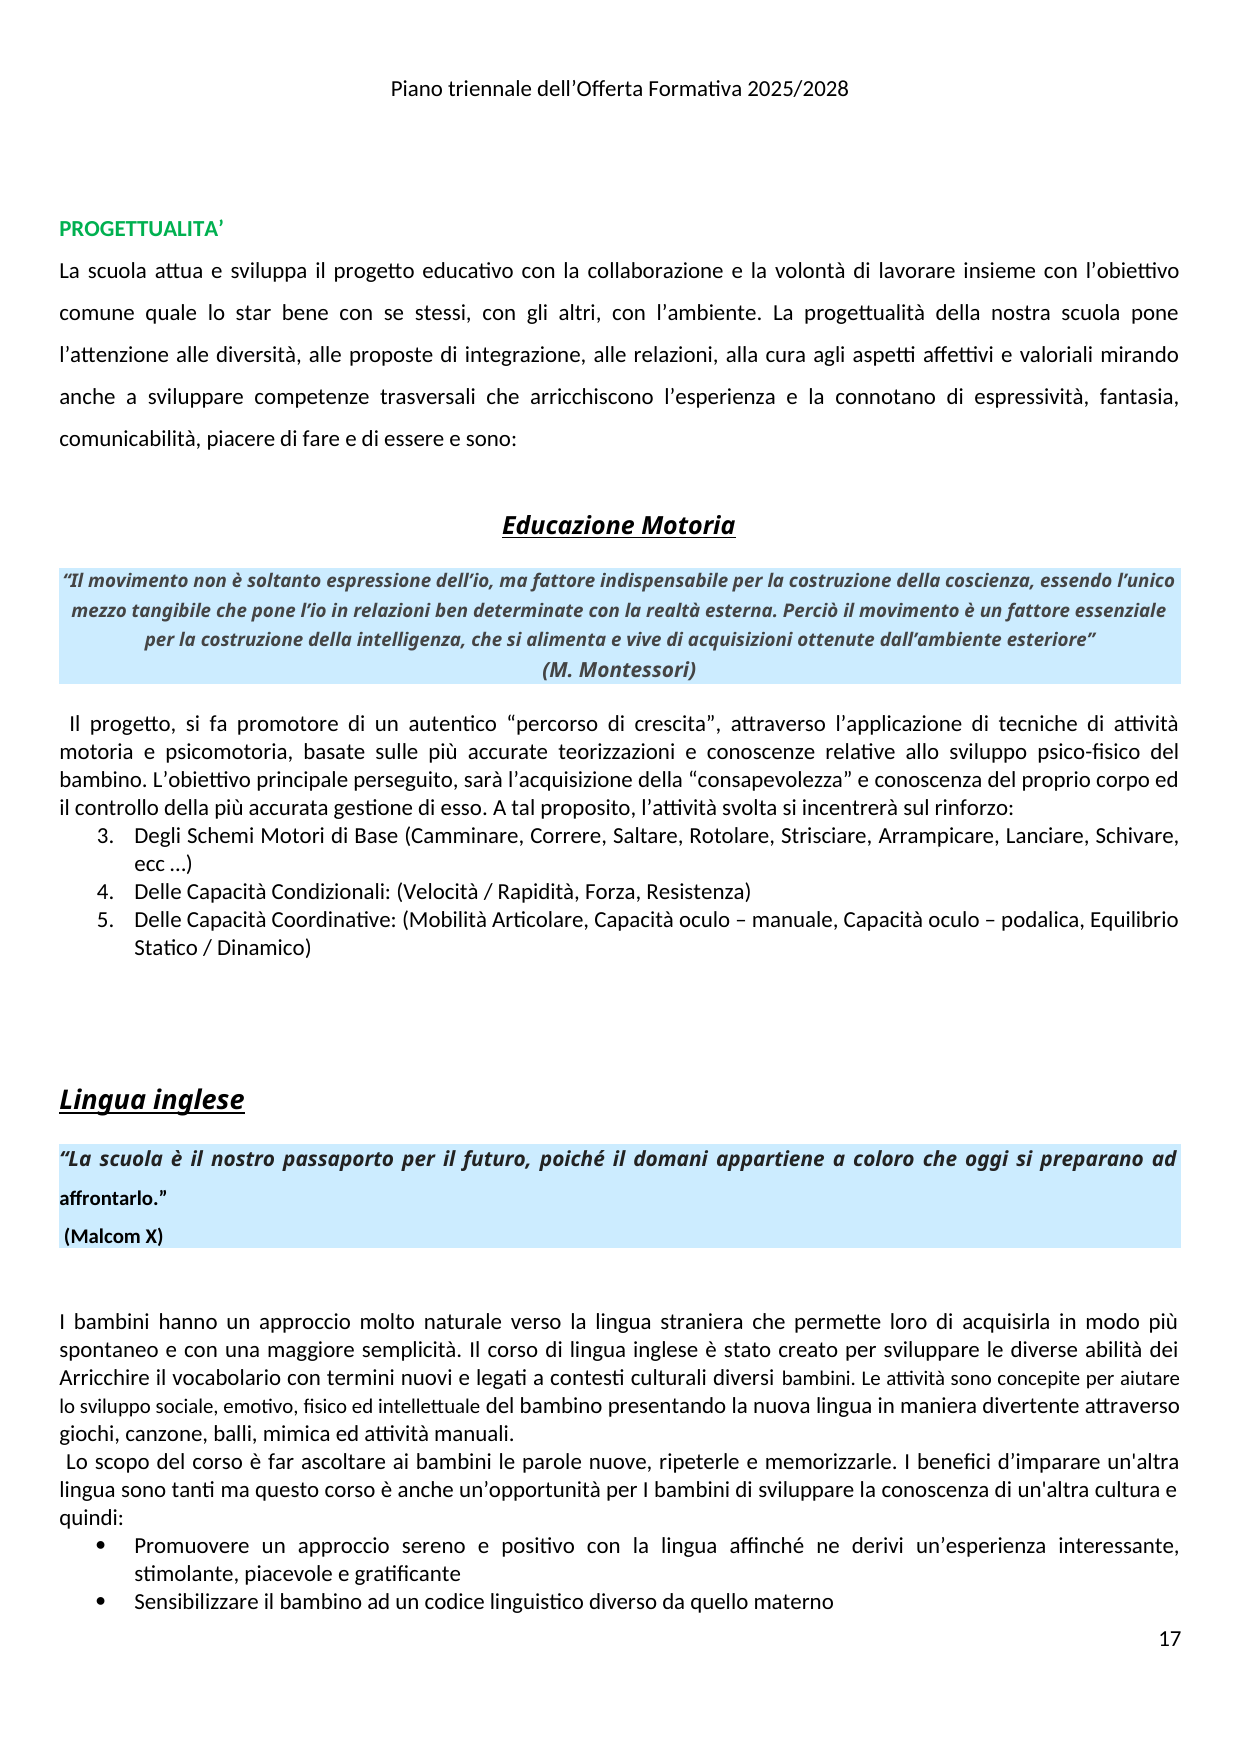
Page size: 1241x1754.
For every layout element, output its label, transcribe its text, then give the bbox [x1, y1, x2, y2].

text (Malcom X) [59, 1223, 1181, 1248]
list Delle Capacità Coordinative: (Mobilità Articolare, Capacità oculo – manuale, Capacità oculo – podalica, Equilibrio Statico / Dinamico) [97, 905, 1181, 961]
text Il progetto, si fa promotore di un autentico “percorso di crescita”, attraverso l’applicazione di tecniche di attività motoria e psicomotoria, basate sulle più accurate teorizzazioni e conoscenze relative allo sviluppo psico-fisico del bambino. L’obiettivo principale perseguito, sarà l’acquisizione della “consapevolezza” e conoscenza del proprio corpo ed il controllo della più accurata gestione di esso. A tal proposito, l’attività svolta si incentrerà sul rinforzo: [59, 709, 1181, 821]
text “La scuola è il nostro passaporto per il futuro, poiché il domani appartiene a coloro che oggi si preparano ad affrontarlo.” [59, 1144, 1181, 1210]
list Degli Schemi Motori di Base (Camminare, Correre, Saltare, Rotolare, Strisciare, Arrampicare, Lanciare, Schivare, ecc …) [97, 821, 1181, 877]
list “Il movimento non è soltanto espressione dell’io, ma fattore indispensabile per la costruzione della coscienza, essendo l’unico mezzo tangibile che pone l’io in relazioni ben determinate con la realtà esterna. Perciò il movimento è un fattore essenziale per la costruzione della intelligenza, che si alimenta e vive di acquisizioni ottenute dall’ambiente esteriore” [59, 568, 1181, 652]
list (M. Montessori) [59, 656, 1181, 684]
text Educazione Motoria [59, 508, 1181, 542]
text La scuola attua e sviluppa il progetto educativo con la collaborazione e la volontà di lavorare insieme con l’obiettivo comune quale lo star bene con se stessi, con gli altri, con l’ambiente. La progettualità della nostra scuola pone l’attenzione alle diversità, alle proposte di integrazione, alle relazioni, alla cura agli aspetti affettivi e valoriali mirando anche a sviluppare competenze trasversali che arricchiscono l’esperienza e la connotano di espressività, fantasia, comunicabilità, piacere di fare e di essere e sono: [59, 256, 1181, 452]
text PROGETTUALITA’ [59, 214, 1181, 242]
list Promuovere un approccio sereno e positivo con la lingua affinché ne derivi un’esperienza interessante, stimolante, piacevole e gratificante [97, 1531, 1181, 1587]
text Lo scopo del corso è far ascoltare ai bambini le parole nuove, ripeterle e memorizzarle. I benefici d’imparare un'altra lingua sono tanti ma questo corso è anche un’opportunità per I bambini di sviluppare la conoscenza di un'altra cultura e quindi: [59, 1447, 1181, 1531]
list Sensibilizzare il bambino ad un codice linguistico diverso da quello materno [97, 1587, 1181, 1615]
text I bambini hanno un approccio molto naturale verso la lingua straniera che permette loro di acquisirla in modo più spontaneo e con una maggiore semplicità. Il corso di lingua inglese è stato creato per sviluppare le diverse abilità dei Arricchire il vocabolario con termini nuovi e legati a contesti culturali diversi bambini. Le attività sono concepite per aiutare lo sviluppo sociale, emotivo, fisico ed intellettuale del bambino presentando la nuova lingua in maniera divertente attraverso giochi, canzone, balli, mimica ed attività manuali. [59, 1307, 1181, 1447]
text Lingua inglese [59, 1081, 1181, 1117]
list Delle Capacità Condizionali: (Velocità / Rapidità, Forza, Resistenza) [97, 877, 1181, 905]
